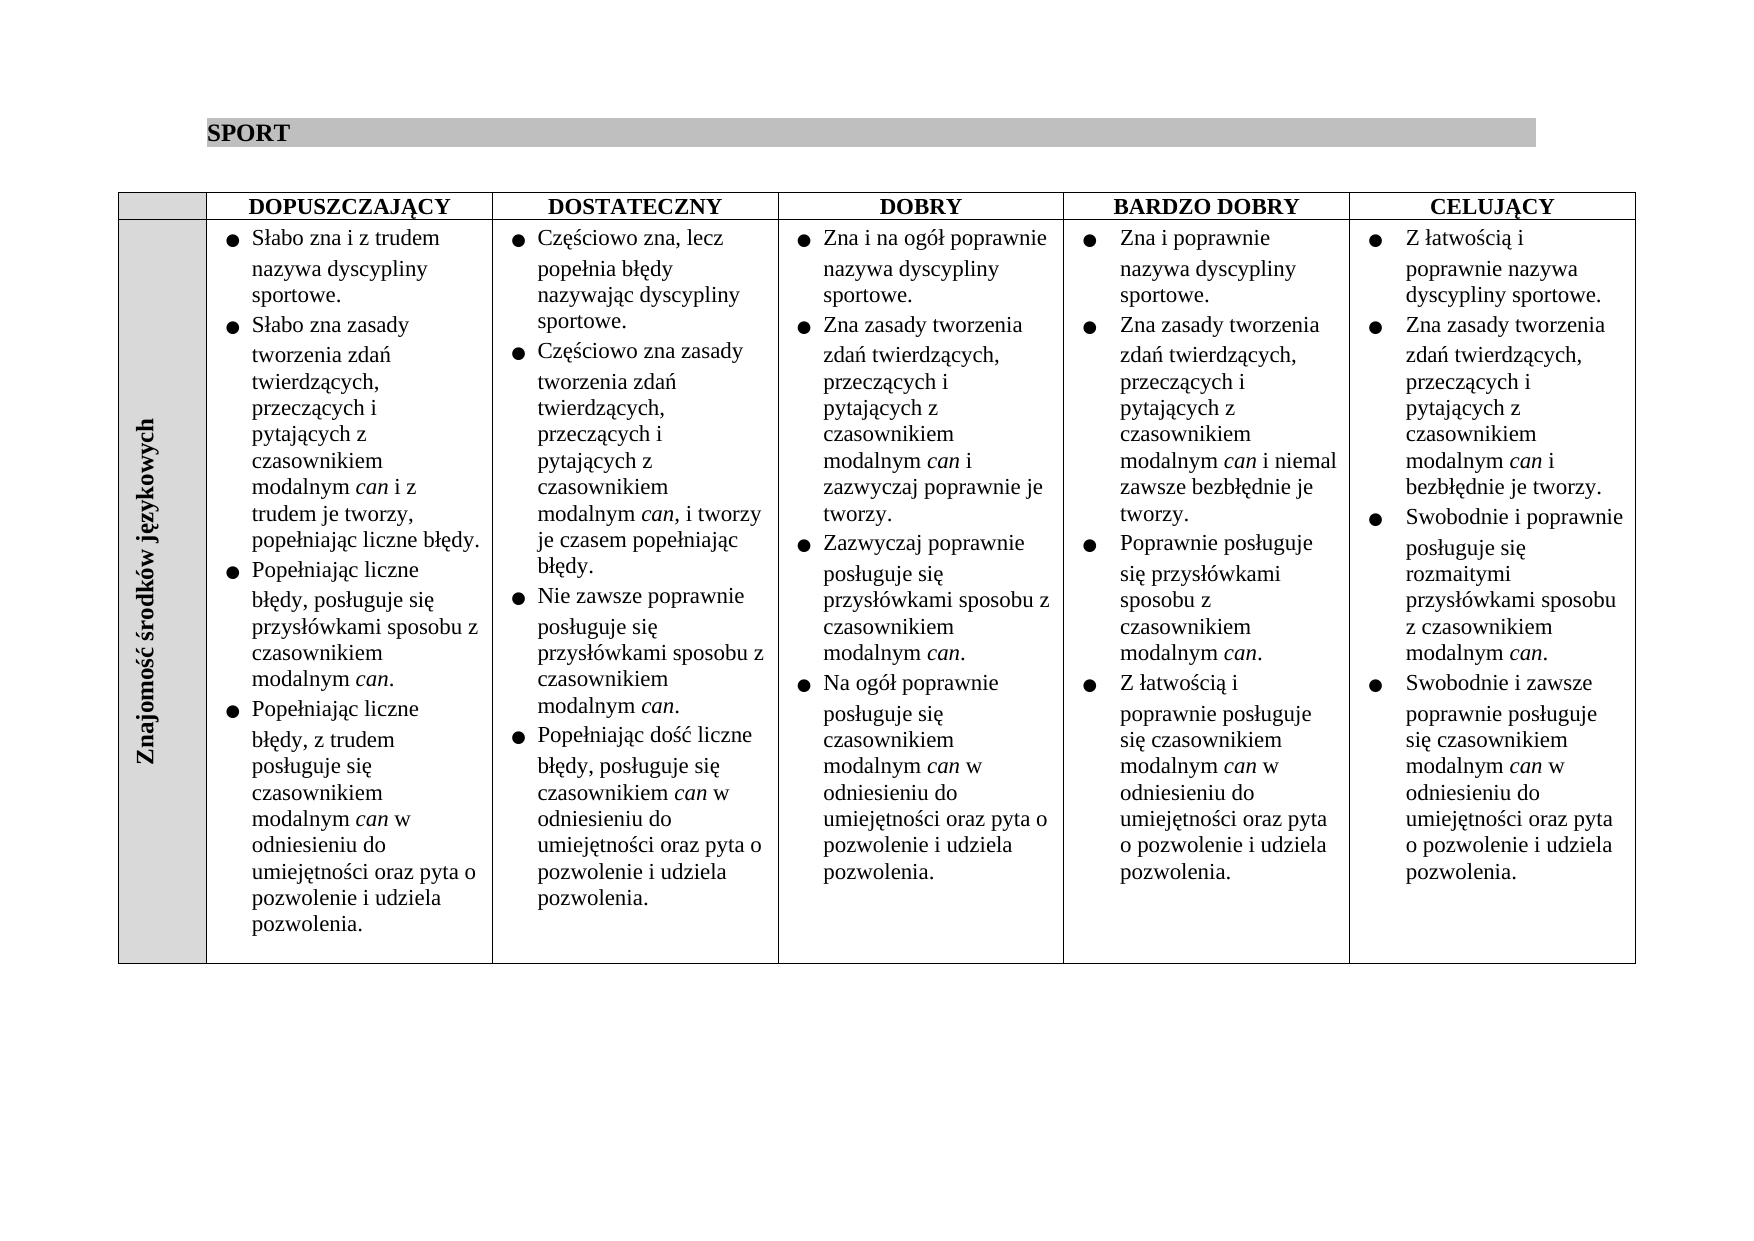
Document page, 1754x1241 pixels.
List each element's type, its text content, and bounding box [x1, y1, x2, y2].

table_header [119, 193, 206, 219]
table_cell Znajomość środków językowych [119, 220, 206, 963]
table_cell Częściowo zna, lecz popełnia błędy nazywając dyscypliny sportowe. Częściowo zna zasady tworzenia zdań twierdzących, przeczących i pytających z czasownikiem modalnym can, i tworzy je czasem popełniając błędy. Nie zawsze poprawnie posługuje się przysłówkami sposobu z czasownikiem modalnym can. Popełniając dość liczne błędy, posługuje się czasownikiem can w odniesieniu do umiejętności oraz pyta o pozwolenie i udziela pozwolenia. [493, 220, 778, 963]
table_cell Z łatwością i poprawnie nazywa dyscypliny sportowe. Zna zasady tworzenia zdań twierdzących, przeczących i pytających z czasownikiem modalnym can i bezbłędnie je tworzy. Swobodnie i poprawnie posługuje się rozmaitymi przysłówkami sposobu z czasownikiem modalnym can. Swobodnie i zawsze poprawnie posługuje się czasownikiem modalnym can w odniesieniu do umiejętności oraz pyta o pozwolenie i udziela pozwolenia. [1350, 220, 1635, 963]
table_cell Słabo zna i z trudem nazywa dyscypliny sportowe. Słabo zna zasady tworzenia zdań twierdzących, przeczących i pytających z czasownikiem modalnym can i z trudem je tworzy, popełniając liczne błędy. Popełniając liczne błędy, posługuje się przysłówkami sposobu z czasownikiem modalnym can. Popełniając liczne błędy, z trudem posługuje się czasownikiem modalnym can w odniesieniu do umiejętności oraz pyta o pozwolenie i udziela pozwolenia. [207, 220, 492, 963]
table_cell Zna i poprawnie nazywa dyscypliny sportowe. Zna zasady tworzenia zdań twierdzących, przeczących i pytających z czasownikiem modalnym can i niemal zawsze bezbłędnie je tworzy. Poprawnie posługuje się przysłówkami sposobu z czasownikiem modalnym can. Z łatwością i poprawnie posługuje się czasownikiem modalnym can w odniesieniu do umiejętności oraz pyta o pozwolenie i udziela pozwolenia. [1064, 220, 1349, 963]
text SPORT [207, 118, 1536, 147]
table_header DOPUSZCZAJĄCY [207, 193, 492, 219]
table_header DOBRY [779, 193, 1063, 219]
table_header DOSTATECZNY [493, 193, 778, 219]
table_header BARDZO DOBRY [1064, 193, 1349, 219]
table_header CELUJĄCY [1350, 193, 1635, 219]
table_cell Zna i na ogół poprawnie nazywa dyscypliny sportowe. Zna zasady tworzenia zdań twierdzących, przeczących i pytających z czasownikiem modalnym can i zazwyczaj poprawnie je tworzy. Zazwyczaj poprawnie posługuje się przysłówkami sposobu z czasownikiem modalnym can. Na ogół poprawnie posługuje się czasownikiem modalnym can w odniesieniu do umiejętności oraz pyta o pozwolenie i udziela pozwolenia. [779, 220, 1063, 963]
